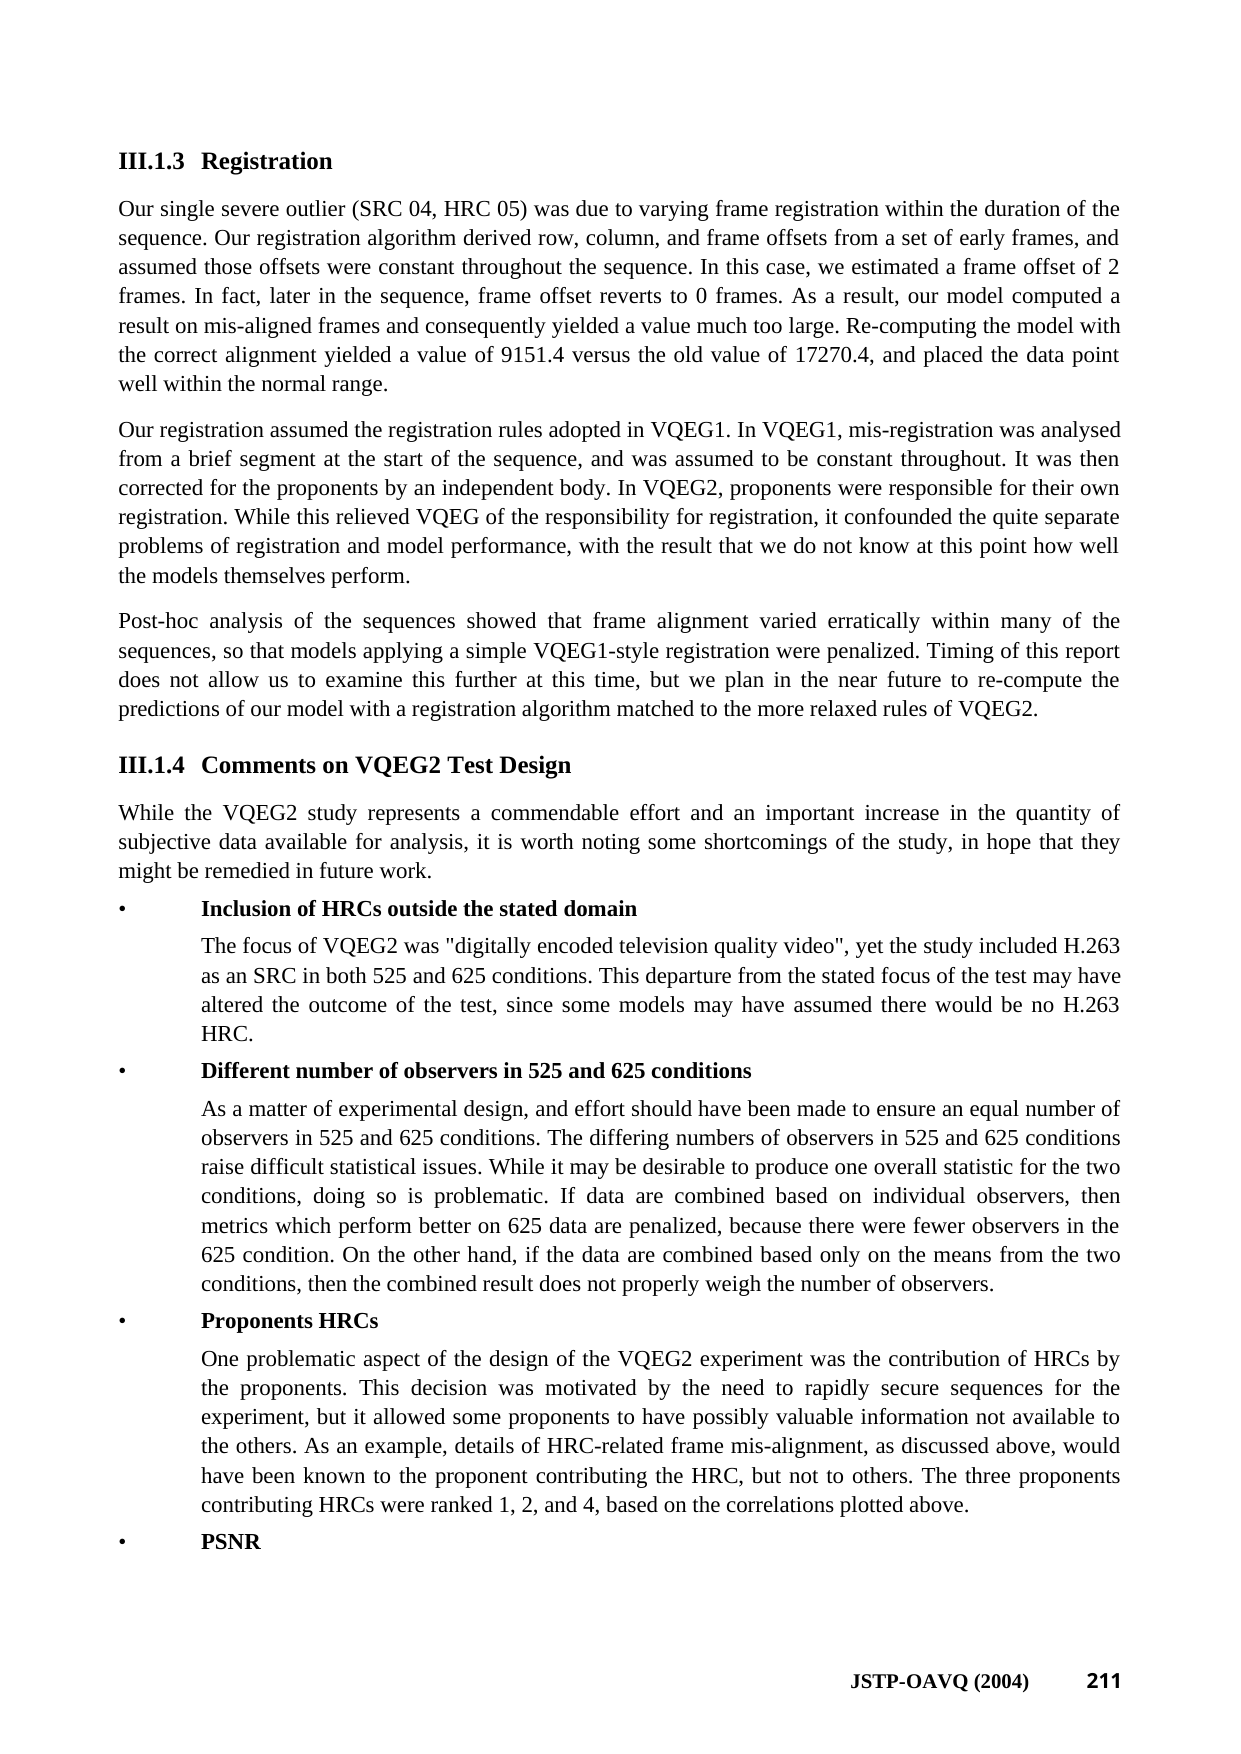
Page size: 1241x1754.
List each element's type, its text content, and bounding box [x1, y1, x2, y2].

text Our single severe outlier (SRC 04, HRC 05) was due to varying frame registration within the duration of the sequence. Our registration algorithm derived row, column, and frame offsets from a set of early frames, and assumed those offsets were constant throughout the sequence. In this case, we estimated a frame offset of 2 frames. In fact, later in the sequence, frame offset reverts to 0 frames. As a result, our model computed a result on mis-aligned frames and consequently yielded a value much too large. Re-computing the model with the correct alignment yielded a value of 9151.4 versus the old value of 17270.4, and placed the data point well within the normal range. [118, 193, 1122, 397]
text One problematic aspect of the design of the VQEG2 experiment was the contribution of HRCs by the proponents. This decision was motivated by the need to rapidly secure sequences for the experiment, but it allowed some proponents to have possibly valuable information not available to the others. As an example, details of HRC-related frame mis-alignment, as discussed above, would have been known to the proponent contributing the HRC, but not to others. The three proponents contributing HRCs were ranked 1, 2, and 4, based on the correlations plotted above. [118, 1343, 1122, 1518]
text Post-hoc analysis of the sequences showed that frame alignment varied erratically within many of the sequences, so that models applying a simple VQEG1-style registration were penalized. Timing of this report does not allow us to examine this further at this time, but we plan in the near future to re-compute the predictions of our model with a registration algorithm matched to the more relaxed rules of VQEG2. [118, 606, 1122, 722]
text • Inclusion of HRCs outside the stated domain [118, 893, 1122, 922]
text III.1.3 Registration [118, 143, 1122, 176]
text Our registration assumed the registration rules adopted in VQEG1. In VQEG1, mis-registration was analysed from a brief segment at the start of the sequence, and was assumed to be constant throughout. It was then corrected for the proponents by an independent body. In VQEG2, proponents were responsible for their own registration. While this relieved VQEG of the responsibility for registration, it confounded the quite separate problems of registration and model performance, with the result that we do not know at this point how well the models themselves perform. [118, 414, 1122, 589]
text • Different number of observers in 525 and 625 conditions [118, 1056, 1122, 1085]
text • Proponents HRCs [118, 1306, 1122, 1335]
text • PSNR [118, 1526, 1122, 1556]
text While the VQEG2 study represents a commendable effort and an important increase in the quantity of subjective data available for analysis, it is worth noting some shortcomings of the study, in hope that they might be remedied in future work. [118, 797, 1122, 885]
text As a matter of experimental design, and effort should have been made to ensure an equal number of observers in 525 and 625 conditions. The differing numbers of observers in 525 and 625 conditions raise difficult statistical issues. While it may be desirable to produce one overall statistic for the two conditions, doing so is problematic. If data are combined based on individual observers, then metrics which perform better on 625 data are penalized, because there were fewer observers in the 625 condition. On the other hand, if the data are combined based only on the means from the two conditions, then the combined result does not properly weigh the number of observers. [118, 1093, 1122, 1297]
text III.1.4 Comments on VQEG2 Test Design [118, 747, 1122, 781]
text The focus of VQEG2 was "digitally encoded television quality video", yet the study included H.263 as an SRC in both 525 and 625 conditions. This departure from the stated focus of the test may have altered the outcome of the test, since some models may have assumed there would be no H.263 HRC. [118, 931, 1122, 1047]
